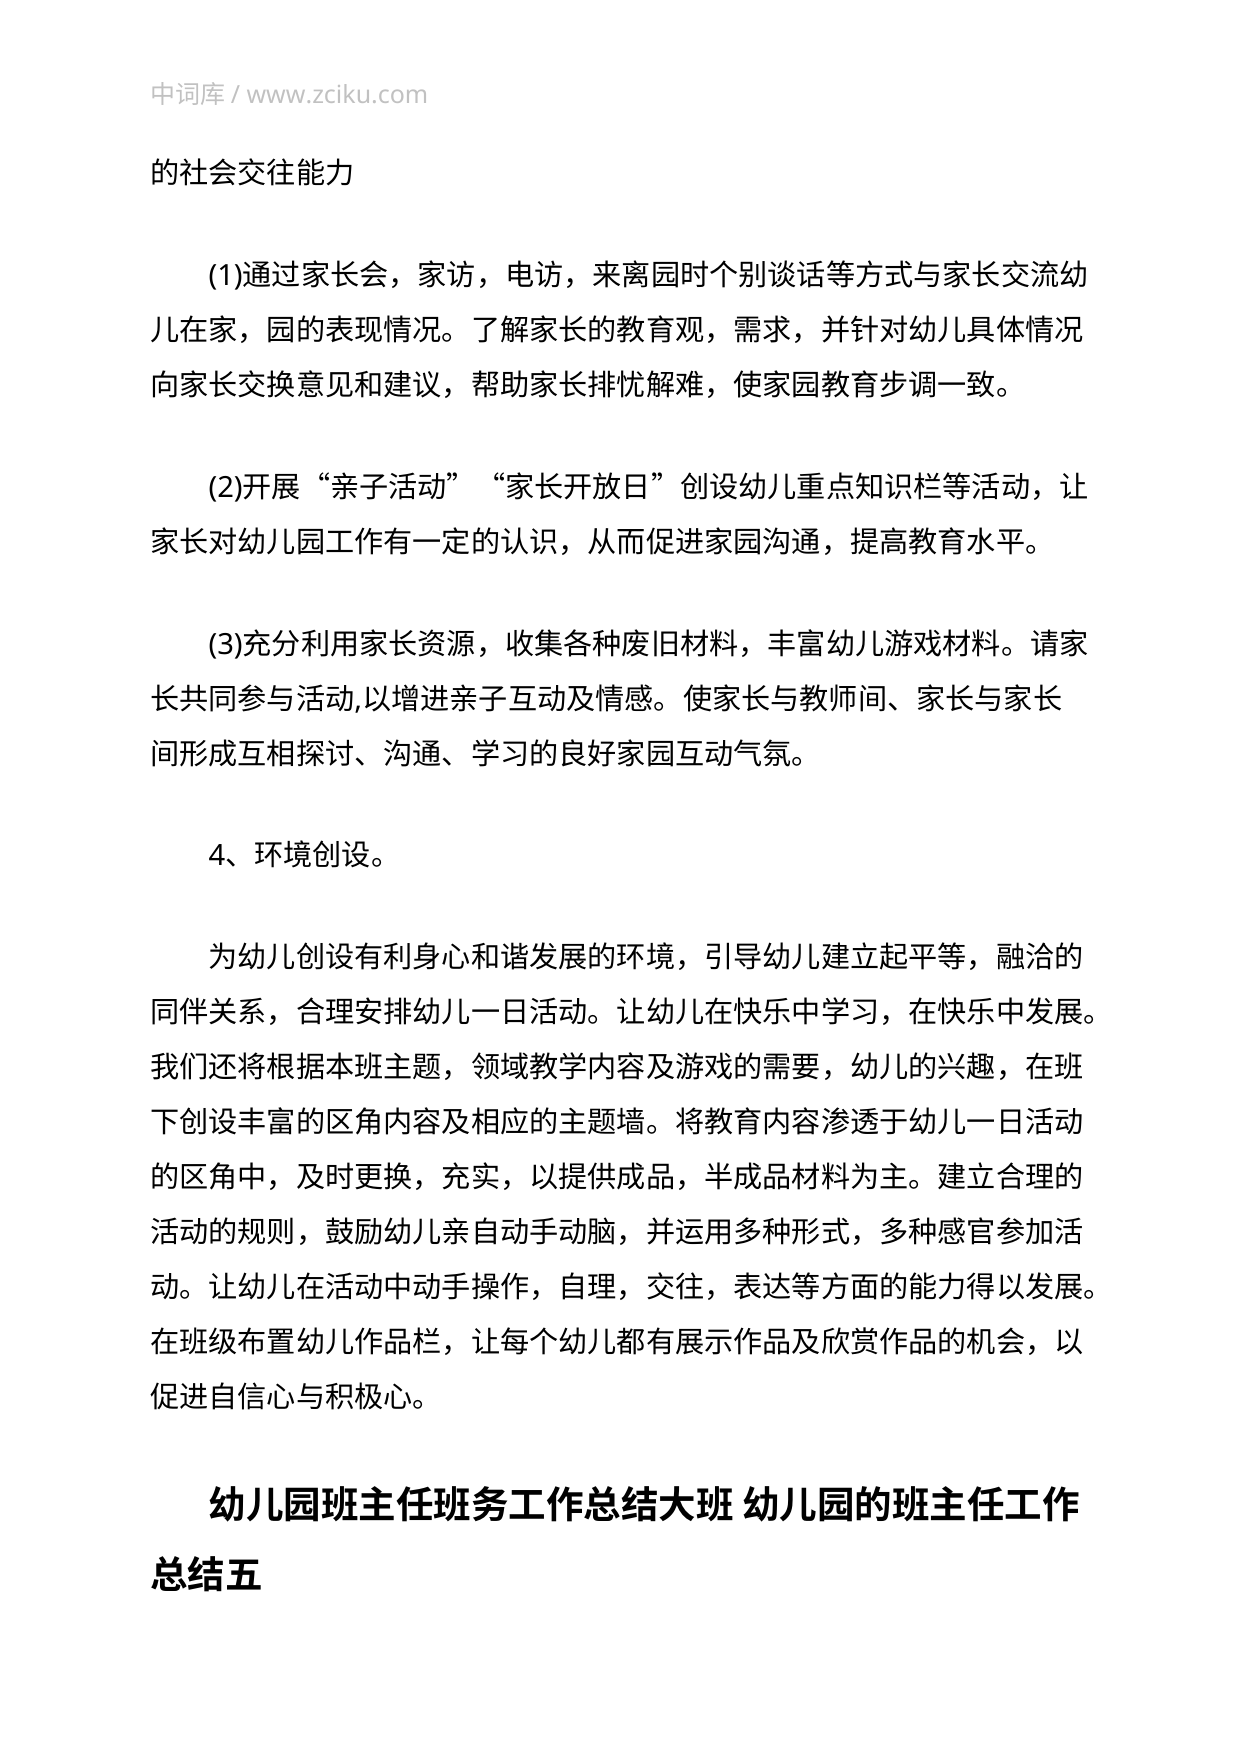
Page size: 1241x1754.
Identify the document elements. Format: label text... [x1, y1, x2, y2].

text 幼儿园班主任班务工作总结大班 幼儿园的班主任工作总结五 [150, 1475, 1090, 1600]
text (1)通过家长会，家访，电访，来离园时个别谈话等方式与家长交流幼儿在家，园的表现情况。了解家长的教育观，需求，并针对幼儿具体情况向家长交换意见和建议，帮助家长排忧解难，使家园教育步调一致。 [150, 252, 1090, 404]
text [150, 150, 1090, 192]
text 4、环境创设。 [150, 832, 1090, 874]
text 为幼儿创设有利身心和谐发展的环境，引导幼儿建立起平等，融洽的同伴关系，合理安排幼儿一日活动。让幼儿在快乐中学习，在快乐中发展。我们还将根据本班主题，领域教学内容及游戏的需要，幼儿的兴趣，在班下创设丰富的区角内容及相应的主题墙。将教育内容渗透于幼儿一日活动的区角中，及时更换，充实，以提供成品，半成品材料为主。建立合理的活动的规则，鼓励幼儿亲自动手动脑，并运用多种形式，多种感官参加活动。让幼儿在活动中动手操作，自理，交往，表达等方面的能力得以发展。在班级布置幼儿作品栏，让每个幼儿都有展示作品及欣赏作品的机会，以促进自信心与积极心。 [150, 934, 1090, 1415]
text (2)开展“亲子活动”“家长开放日”创设幼儿重点知识栏等活动，让家长对幼儿园工作有一定的认识，从而促进家园沟通，提高教育水平。 [150, 463, 1090, 561]
text (3)充分利用家长资源，收集各种废旧材料，丰富幼儿游戏材料。请家长共同参与活动,以增进亲子互动及情感。使家长与教师间、家长与家长间形成互相探讨、沟通、学习的良好家园互动气氛。 [150, 620, 1090, 772]
